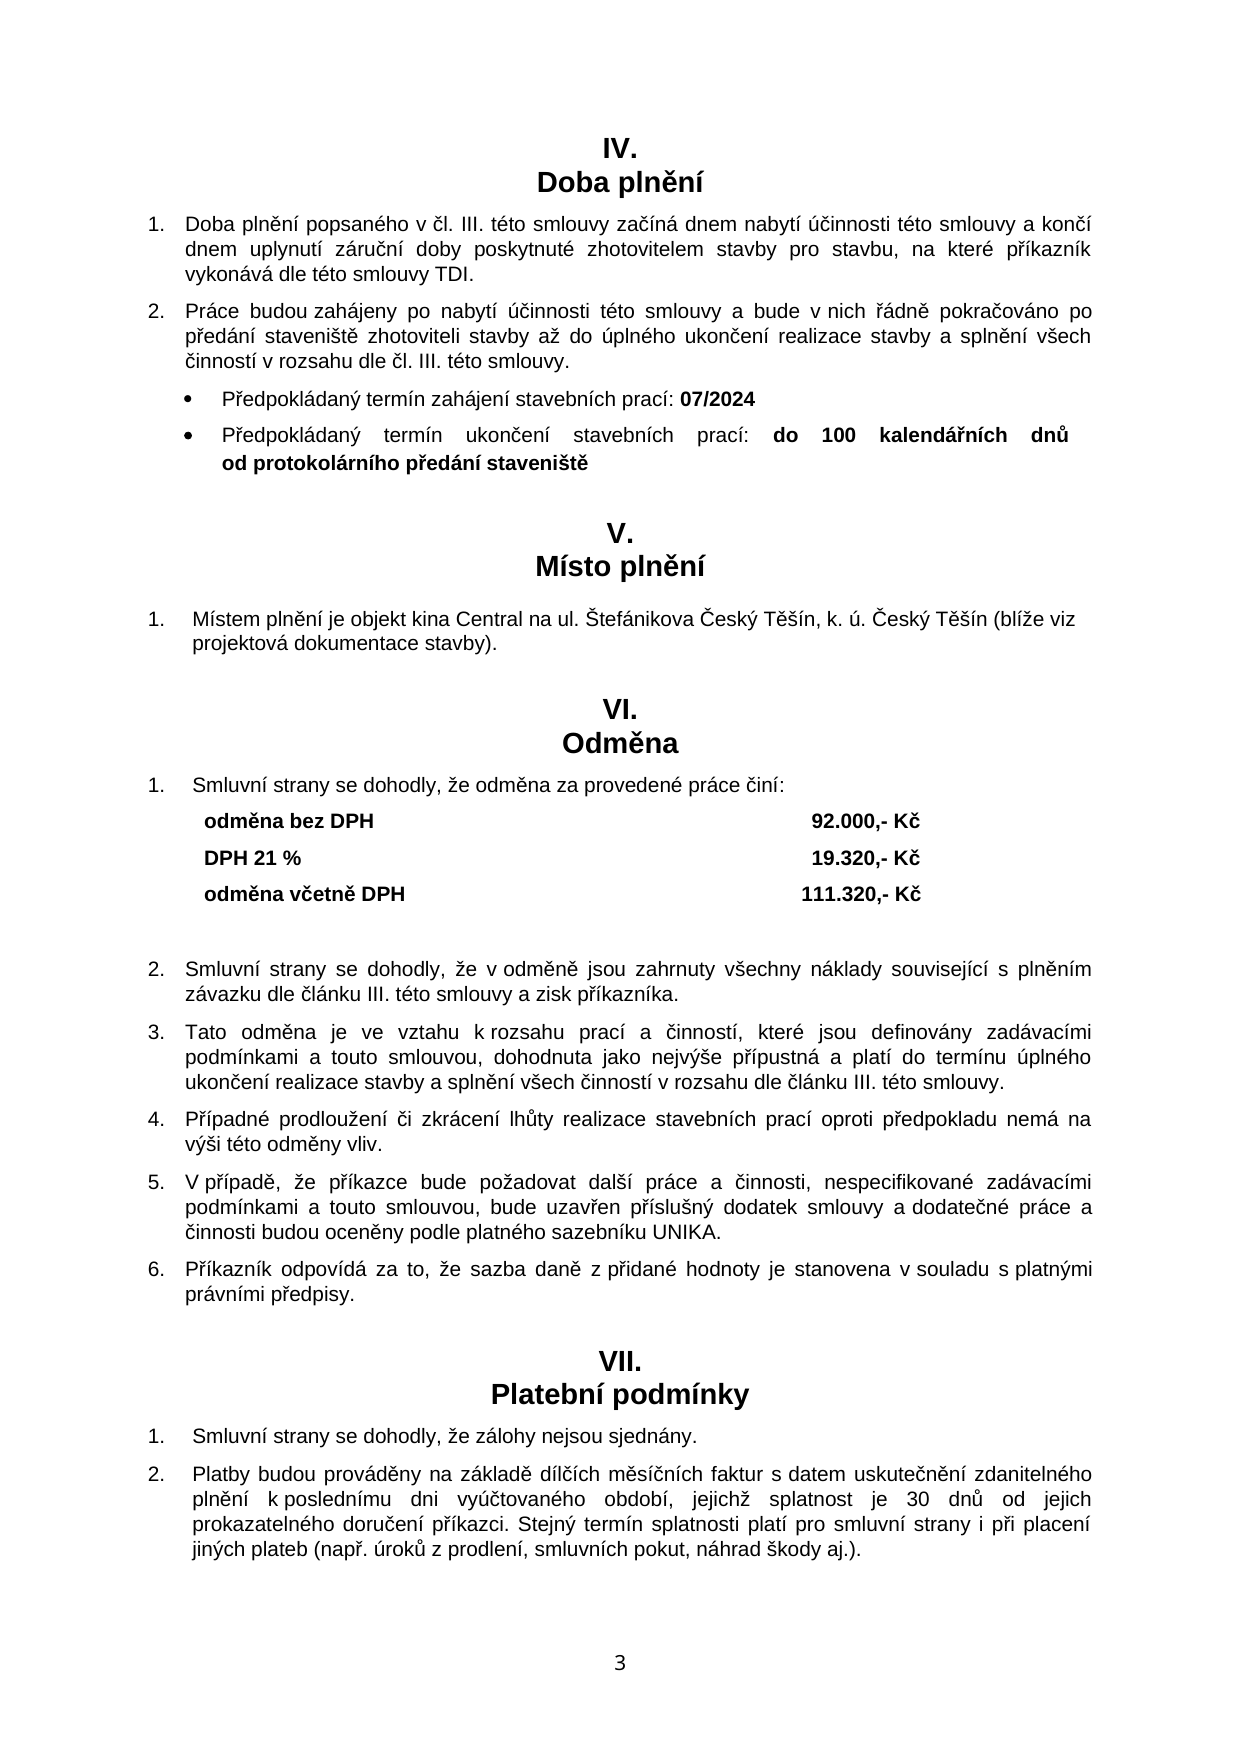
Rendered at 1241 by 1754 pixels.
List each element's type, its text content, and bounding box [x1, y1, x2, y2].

subtitle IV. Doba plnění [148, 131, 1092, 198]
subtitle VII. Platební podmínky [148, 1344, 1092, 1411]
subtitle V. Místo plnění [148, 516, 1092, 583]
list Smluvní strany se dohodly, že v odměně jsou zahrnuty všechny náklady související s plněním závazku dle článku III. této smlouvy a zisk příkazníka. [148, 956, 1092, 1006]
list Práce budou zahájeny po nabytí účinnosti této smlouvy a bude v nich řádně pokračováno po předání staveniště zhotoviteli stavby až do úplného ukončení realizace stavby a splnění všech činností v rozsahu dle čl. III. této smlouvy. [148, 298, 1092, 373]
list Předpokládaný termín zahájení stavebních prací: 07/2024 [184, 386, 1092, 411]
list V případě, že příkazce bude požadovat další práce a činnosti, nespecifikované zadávacími podmínkami a touto smlouvou, bude uzavřen příslušný dodatek smlouvy a dodatečné práce a činnosti budou oceněny podle platného sazebníku UNIKA. [148, 1169, 1092, 1244]
list Místem plnění je objekt kina Central na ul. Štefánikova Český Těšín, k. ú. Český Těšín (blíže viz projektová dokumentace stavby). [148, 607, 1092, 655]
list Platby budou prováděny na základě dílčích měsíčních faktur s datem uskutečnění zdanitelného plnění k poslednímu dni vyúčtovaného období, jejichž splatnost je 30 dnů od jejich prokazatelného doručení příkazci. Stejný termín splatnosti platí pro smluvní strany i při placení jiných plateb (např. úroků z prodlení, smluvních pokut, náhrad škody aj.). [148, 1461, 1092, 1561]
text DPH 21 % 19.320,- Kč [148, 846, 1092, 870]
list Smluvní strany se dohodly, že zálohy nejsou sjednány. [148, 1423, 1092, 1448]
list Tato odměna je ve vztahu k rozsahu prací a činností, které jsou definovány zadávacími podmínkami a touto smlouvou, dohodnuta jako nejvýše přípustná a platí do termínu úplného ukončení realizace stavby a splnění všech činností v rozsahu dle článku III. této smlouvy. [148, 1019, 1092, 1094]
list Předpokládaný termín ukončení stavebních prací: do 100 kalendářních dnů od protokolárního předání staveniště [184, 423, 1092, 475]
subtitle VI. Odměna [148, 692, 1092, 759]
list Příkazník odpovídá za to, že sazba daně z přidané hodnoty je stanovena v souladu s platnými právními předpisy. [148, 1256, 1092, 1306]
list Případné prodloužení či zkrácení lhůty realizace stavebních prací oproti předpokladu nemá na výši této odměny vliv. [148, 1106, 1092, 1156]
list Doba plnění popsaného v čl. III. této smlouvy začíná dnem nabytí účinnosti této smlouvy a končí dnem uplynutí záruční doby poskytnuté zhotovitelem stavby pro stavbu, na které příkazník vykonává dle této smlouvy TDI. [148, 211, 1092, 286]
text odměna včetně DPH 111.320,- Kč [148, 882, 1092, 906]
text odměna bez DPH 92.000,- Kč [148, 809, 1092, 833]
list Smluvní strany se dohodly, že odměna za provedené práce činí: [148, 772, 1092, 797]
